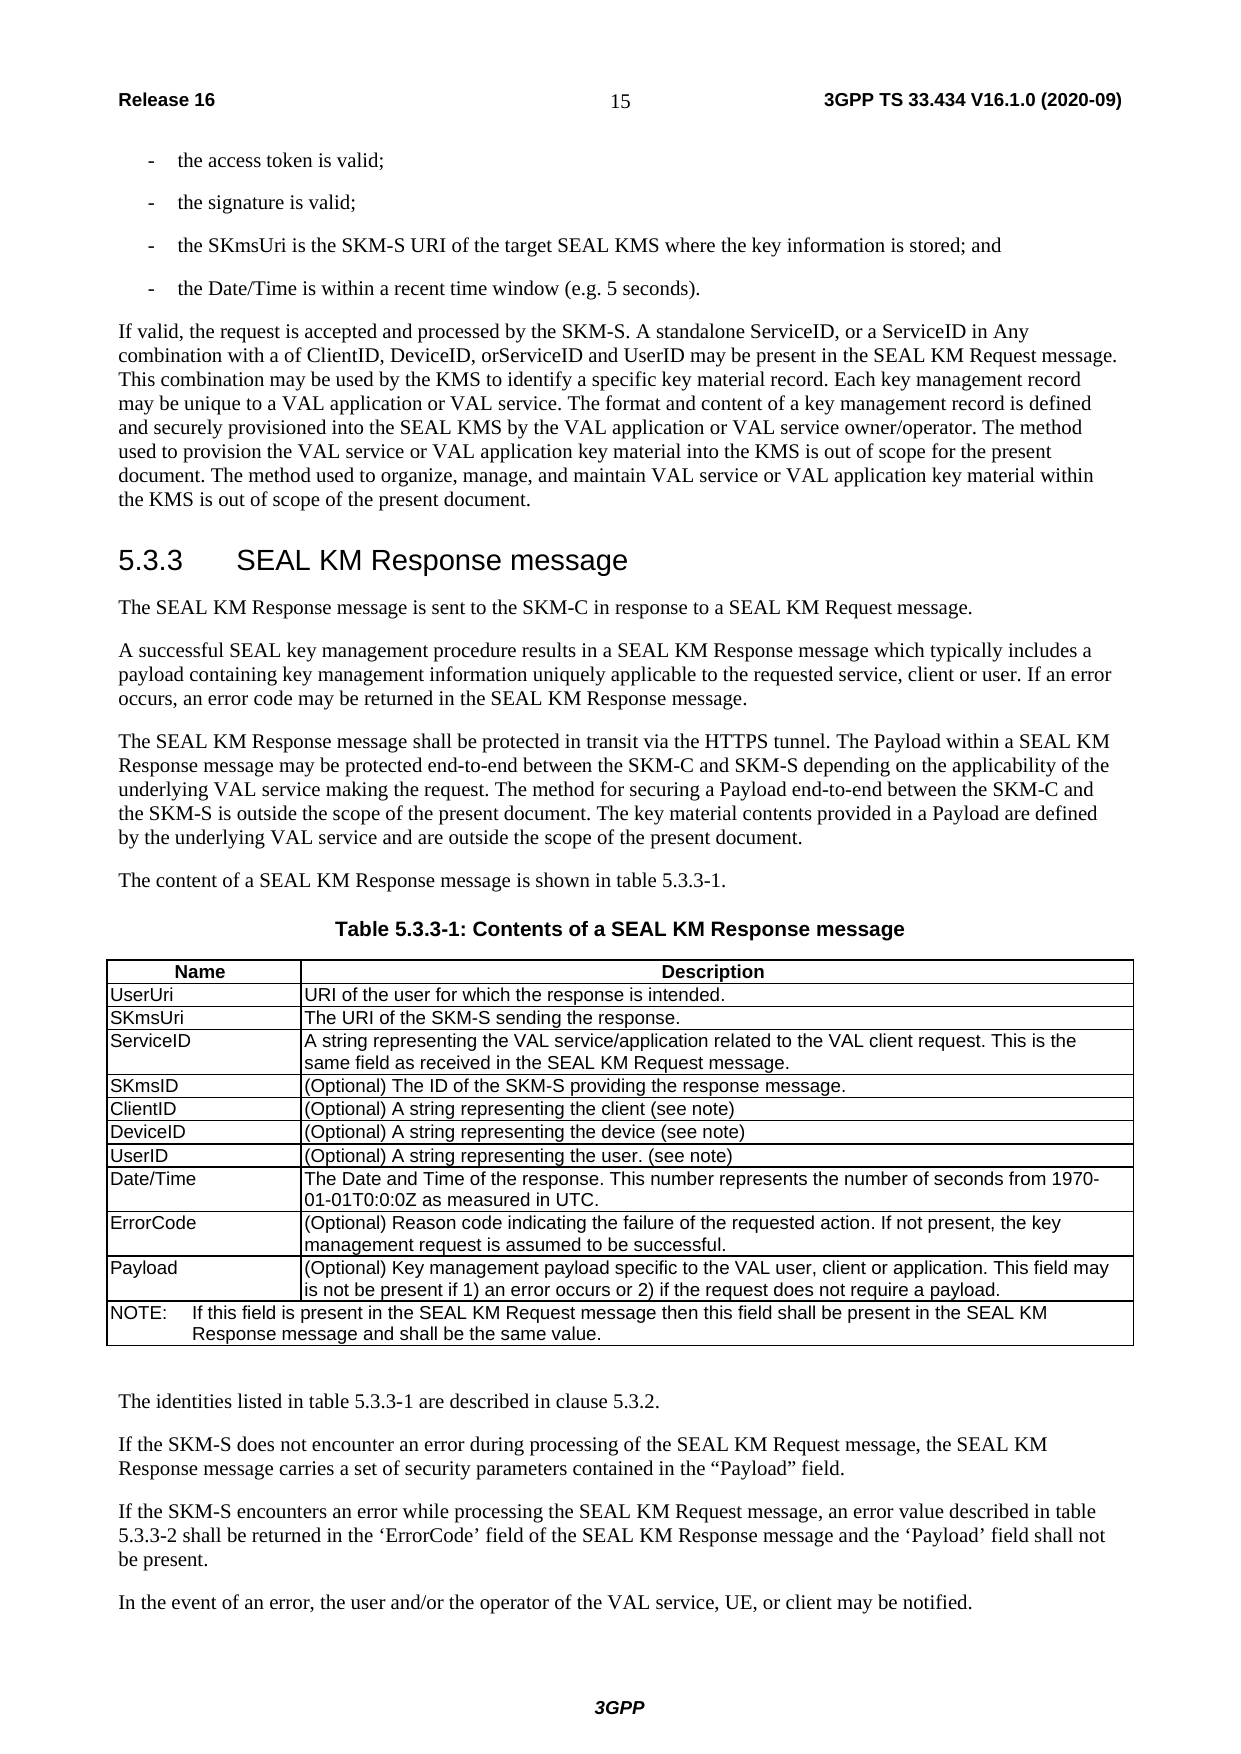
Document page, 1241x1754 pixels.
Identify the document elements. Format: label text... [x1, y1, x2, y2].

table_cell (Optional) The ID of the SKM-S providing the response message. [302, 1075, 1133, 1097]
table_header Name [108, 961, 300, 982]
text The content of a SEAL KM Response message is shown in table 5.3.3-1. [118, 868, 1122, 892]
text The identities listed in table 5.3.3-1 are described in clause 5.3.2. [118, 1389, 1122, 1413]
table_cell SKmsID [108, 1075, 300, 1097]
table_cell (Optional) A string representing the device (see note) [302, 1121, 1133, 1143]
table_cell ServiceID [108, 1030, 300, 1073]
table_cell Date/Time [108, 1168, 300, 1211]
table_cell ClientID [108, 1098, 300, 1120]
table_cell A string representing the VAL service/application related to the VAL client request. This is the same field as received in the SEAL KM Request message. [302, 1030, 1133, 1073]
table_cell URI of the user for which the response is intended. [302, 984, 1133, 1006]
text - the access token is valid; [148, 147, 1122, 172]
table_cell (Optional) A string representing the user. (see note) [302, 1145, 1133, 1166]
table_cell UserUri [108, 984, 300, 1006]
text Table 5.3.3-1: Contents of a SEAL KM Response message [118, 917, 1122, 941]
table_cell UserID [108, 1145, 300, 1166]
table_cell (Optional) A string representing the client (see note) [302, 1098, 1133, 1120]
table_cell ErrorCode [108, 1212, 300, 1255]
table_cell SKmsUri [108, 1007, 300, 1029]
text - the signature is valid; [148, 190, 1122, 214]
table_cell (Optional) Key management payload specific to the VAL user, client or application. This field not be present if an error occurs . [302, 1257, 1133, 1300]
table_header Description [302, 961, 1133, 982]
table_cell NOTE: If this field is present in the SEAL KM Request message then this field shall be present in the SEAL KM Response message and shall be the same value. [108, 1302, 1133, 1345]
table_cell Payload [108, 1257, 300, 1300]
text - the Date/Time is within a recent time window (e.g. 5 seconds). [148, 276, 1122, 300]
text The SEAL KM Response message is sent to the SKM-C in response to a SEAL KM Request message. [118, 595, 1122, 619]
text If valid, the request is accepted and processed by the SKM-S. combination ClientID, DeviceID, UserID may be present in the SEAL KM Request message. This combination may be used by the KMS to identify a specific key material record. Each key management record may be unique to a VAL application or VAL service. The format and content of a key management record is defined and securely provisioned into the SEAL KMS by the VAL application or VAL service owner/operator. The method used to provision the VAL service or VAL application key material into the KMS is out of scope for the present document. The method used to organize, manage, and maintain VAL service or VAL application key material within the KMS is out of scope of the present document. [118, 319, 1122, 511]
table_cell DeviceID [108, 1121, 300, 1143]
table_cell (Optional) Reason code indicating the failure of the requested action. If not present, the key management request is assumed to be successful. [302, 1212, 1133, 1255]
text The SEAL KM Response message shall be protected in transit via the HTTPS tunnel. The Payload within a SEAL KM Response message may be protected end-to-end between the SKM-C and SKM-S depending on the applicability of the underlying VAL service making the request. The method for securing a Payload end-to-end between the SKM-C and the SKM-S is outside the scope of the present document. The key material contents provided in a Payload are defined by the underlying VAL service and are outside the scope of the present document. [118, 728, 1122, 849]
table_cell The Date and Time of the response. This number represents the number of seconds from 1970-01-01T0:0:0Z as measured in UTC. [302, 1168, 1133, 1211]
table_cell The URI of the SKM-S sending the response. [302, 1007, 1133, 1029]
text A successful SEAL key management procedure results in a SEAL KM Response message which typically includes a payload containing key management information uniquely applicable to the requested service, client or user. If an error occurs, an error code may be returned in the SEAL KM Response message. [118, 638, 1122, 710]
text - the SKmsUri is the SKM-S URI of the target SEAL KMS; and [148, 233, 1122, 257]
subtitle 5.3.3 SEAL KM Response message [118, 542, 1122, 576]
